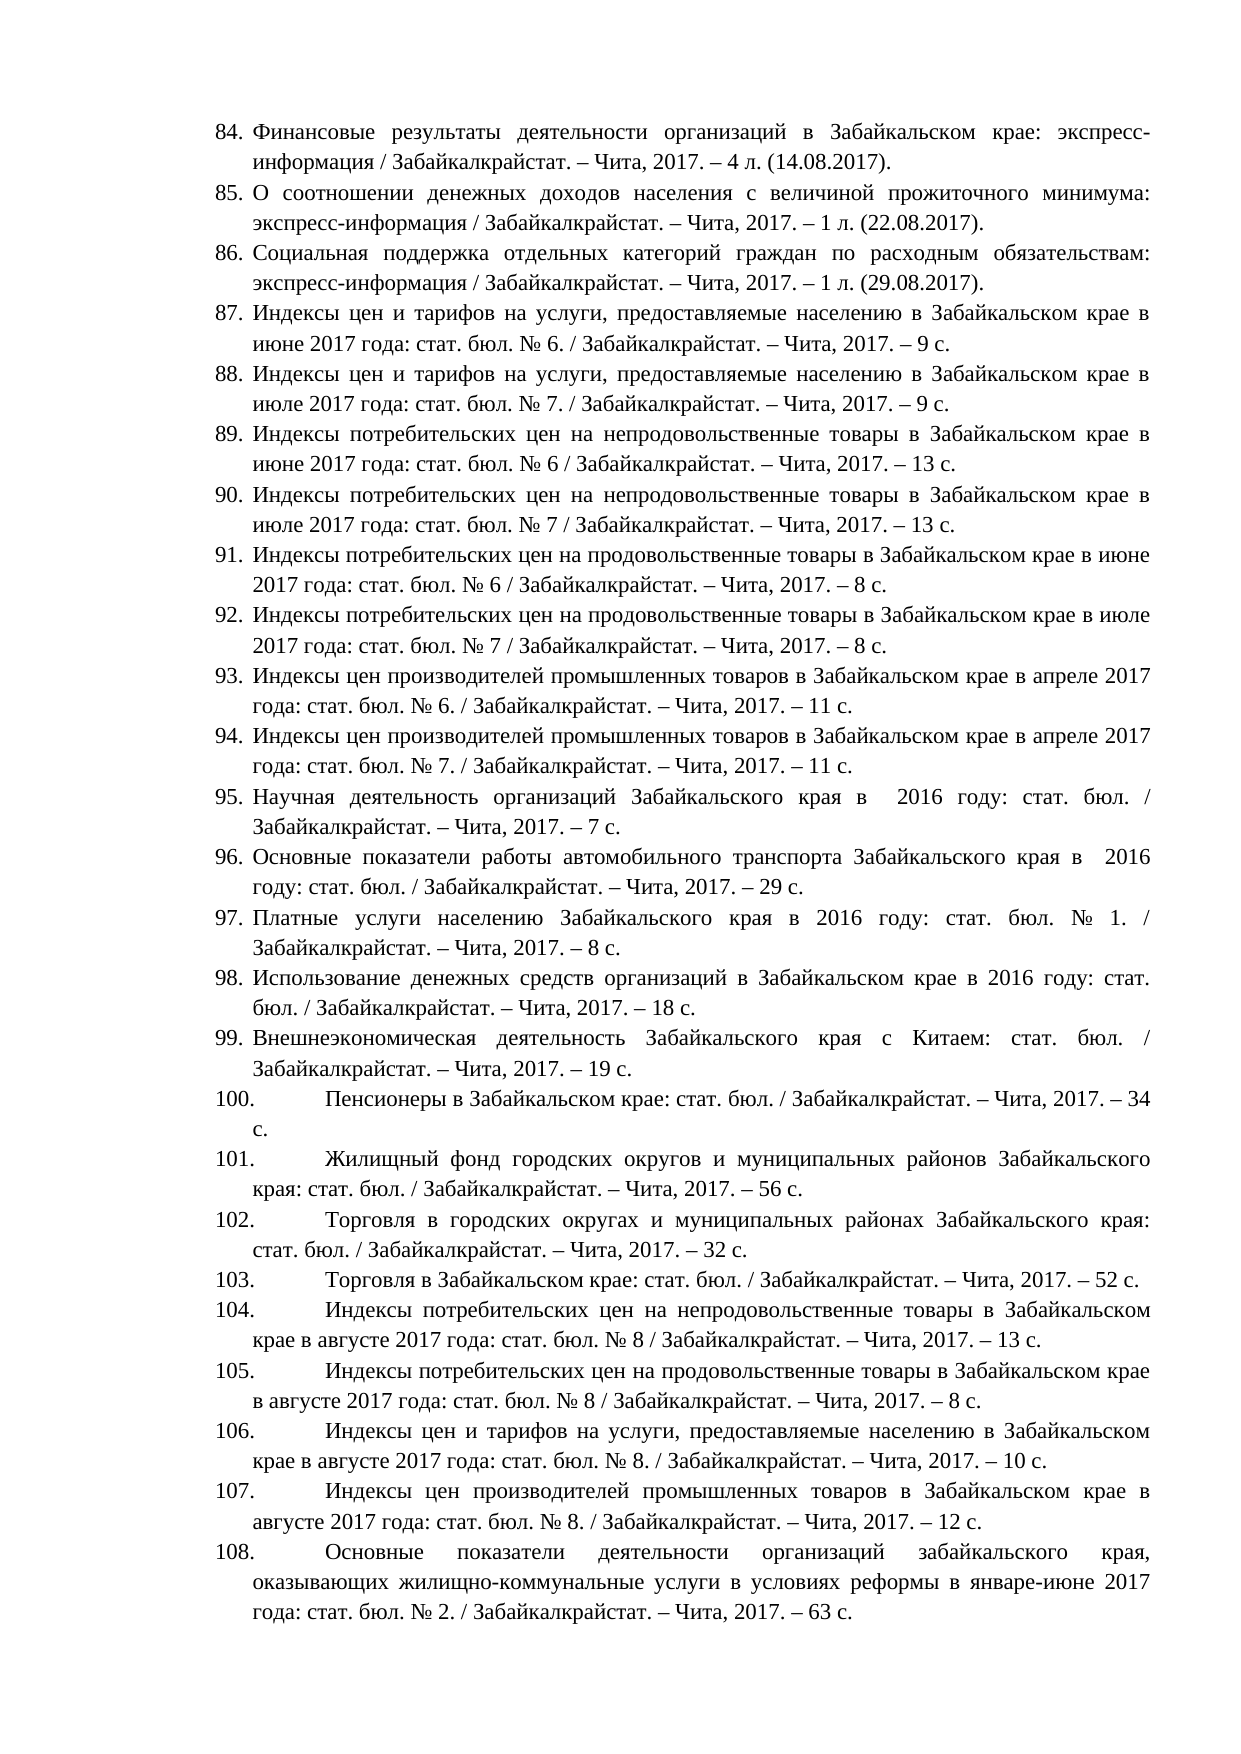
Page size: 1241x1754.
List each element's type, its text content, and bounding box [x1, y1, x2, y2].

list Использование денежных средств организаций в Забайкальском крае в 2016 году: стат. бюл. / Забайкалкрайстат. – Чита, 2017. – 18 с. [215, 964, 1152, 1021]
list Индексы цен производителей промышленных товаров в Забайкальском крае в апреле 2017 года: стат. бюл. № 7. / Забайкалкрайстат. – Чита, 2017. – 11 с. [215, 722, 1152, 779]
list Индексы цен и тарифов на услуги, предоставляемые населению в Забайкальском крае в августе 2017 года: стат. бюл. № 8. / Забайкалкрайстат. – Чита, 2017. – 10 с. [215, 1417, 1152, 1474]
list Индексы цен производителей промышленных товаров в Забайкальском крае в августе 2017 года: стат. бюл. № 8. / Забайкалкрайстат. – Чита, 2017. – 12 с. [215, 1477, 1152, 1534]
list Индексы потребительских цен на продовольственные товары в Забайкальском крае в августе 2017 года: стат. бюл. № 8 / Забайкалкрайстат. – Чита, 2017. – 8 с. [215, 1357, 1152, 1413]
list Платные услуги населению Забайкальского края в 2016 году: стат. бюл. № 1. / Забайкалкрайстат. – Чита, 2017. – 8 с. [215, 903, 1152, 960]
list Индексы цен и тарифов на услуги, предоставляемые населению в Забайкальском крае в июне 2017 года: стат. бюл. № 6. / Забайкалкрайстат. – Чита, 2017. – 9 с. [215, 299, 1152, 356]
list Индексы потребительских цен на продовольственные товары в Забайкальском крае в июле 2017 года: стат. бюл. № 7 / Забайкалкрайстат. – Чита, 2017. – 8 с. [215, 601, 1152, 658]
list Индексы цен и тарифов на услуги, предоставляемые населению в Забайкальском крае в июле 2017 года: стат. бюл. № 7. / Забайкалкрайстат. – Чита, 2017. – 9 с. [215, 360, 1152, 416]
list Индексы потребительских цен на непродовольственные товары в Забайкальском крае в июле 2017 года: стат. бюл. № 7 / Забайкалкрайстат. – Чита, 2017. – 13 с. [215, 481, 1152, 537]
list Внешнеэкономическая деятельность Забайкальского края с Китаем: стат. бюл. / Забайкалкрайстат. – Чита, 2017. – 19 с. [215, 1024, 1152, 1081]
list Торговля в Забайкальском крае: стат. бюл. / Забайкалкрайстат. – Чита, 2017. – 52 с. [215, 1266, 1152, 1292]
list Пенсионеры в Забайкальском крае: стат. бюл. / Забайкалкрайстат. – Чита, 2017. – 34 с. [215, 1085, 1152, 1141]
list Индексы потребительских цен на непродовольственные товары в Забайкальском крае в июне 2017 года: стат. бюл. № 6 / Забайкалкрайстат. – Чита, 2017. – 13 с. [215, 420, 1152, 477]
list Основные показатели деятельности организаций забайкальского края, оказывающих жилищно-коммунальные услуги в условиях реформы в январе-июне 2017 года: стат. бюл. № 2. / Забайкалкрайстат. – Чита, 2017. – 63 с. [215, 1538, 1152, 1625]
list Индексы цен производителей промышленных товаров в Забайкальском крае в апреле 2017 года: стат. бюл. № 6. / Забайкалкрайстат. – Чита, 2017. – 11 с. [215, 662, 1152, 718]
list Научная деятельность организаций Забайкальского края в 2016 году: стат. бюл. / Забайкалкрайстат. – Чита, 2017. – 7 с. [215, 783, 1152, 839]
list Индексы потребительских цен на продовольственные товары в Забайкальском крае в июне 2017 года: стат. бюл. № 6 / Забайкалкрайстат. – Чита, 2017. – 8 с. [215, 541, 1152, 598]
list О соотношении денежных доходов населения с величиной прожиточного минимума: экспресс-информация / Забайкалкрайстат. – Чита, 2017. – 1 л. (22.08.2017). [215, 178, 1152, 235]
list Основные показатели работы автомобильного транспорта Забайкальского края в 2016 году: стат. бюл. / Забайкалкрайстат. – Чита, 2017. – 29 с. [215, 843, 1152, 900]
list Финансовые результаты деятельности организаций в Забайкальском крае: экспресс-информация / Забайкалкрайстат. – Чита, 2017. – 4 л. (14.08.2017). [215, 118, 1152, 175]
list Жилищный фонд городских округов и муниципальных районов Забайкальского края: стат. бюл. / Забайкалкрайстат. – Чита, 2017. – 56 с. [215, 1145, 1152, 1202]
list Социальная поддержка отдельных категорий граждан по расходным обязательствам: экспресс-информация / Забайкалкрайстат. – Чита, 2017. – 1 л. (29.08.2017). [215, 239, 1152, 296]
list Индексы потребительских цен на непродовольственные товары в Забайкальском крае в августе 2017 года: стат. бюл. № 8 / Забайкалкрайстат. – Чита, 2017. – 13 с. [215, 1296, 1152, 1353]
list Торговля в городских округах и муниципальных районах Забайкальского края: стат. бюл. / Забайкалкрайстат. – Чита, 2017. – 32 с. [215, 1206, 1152, 1262]
